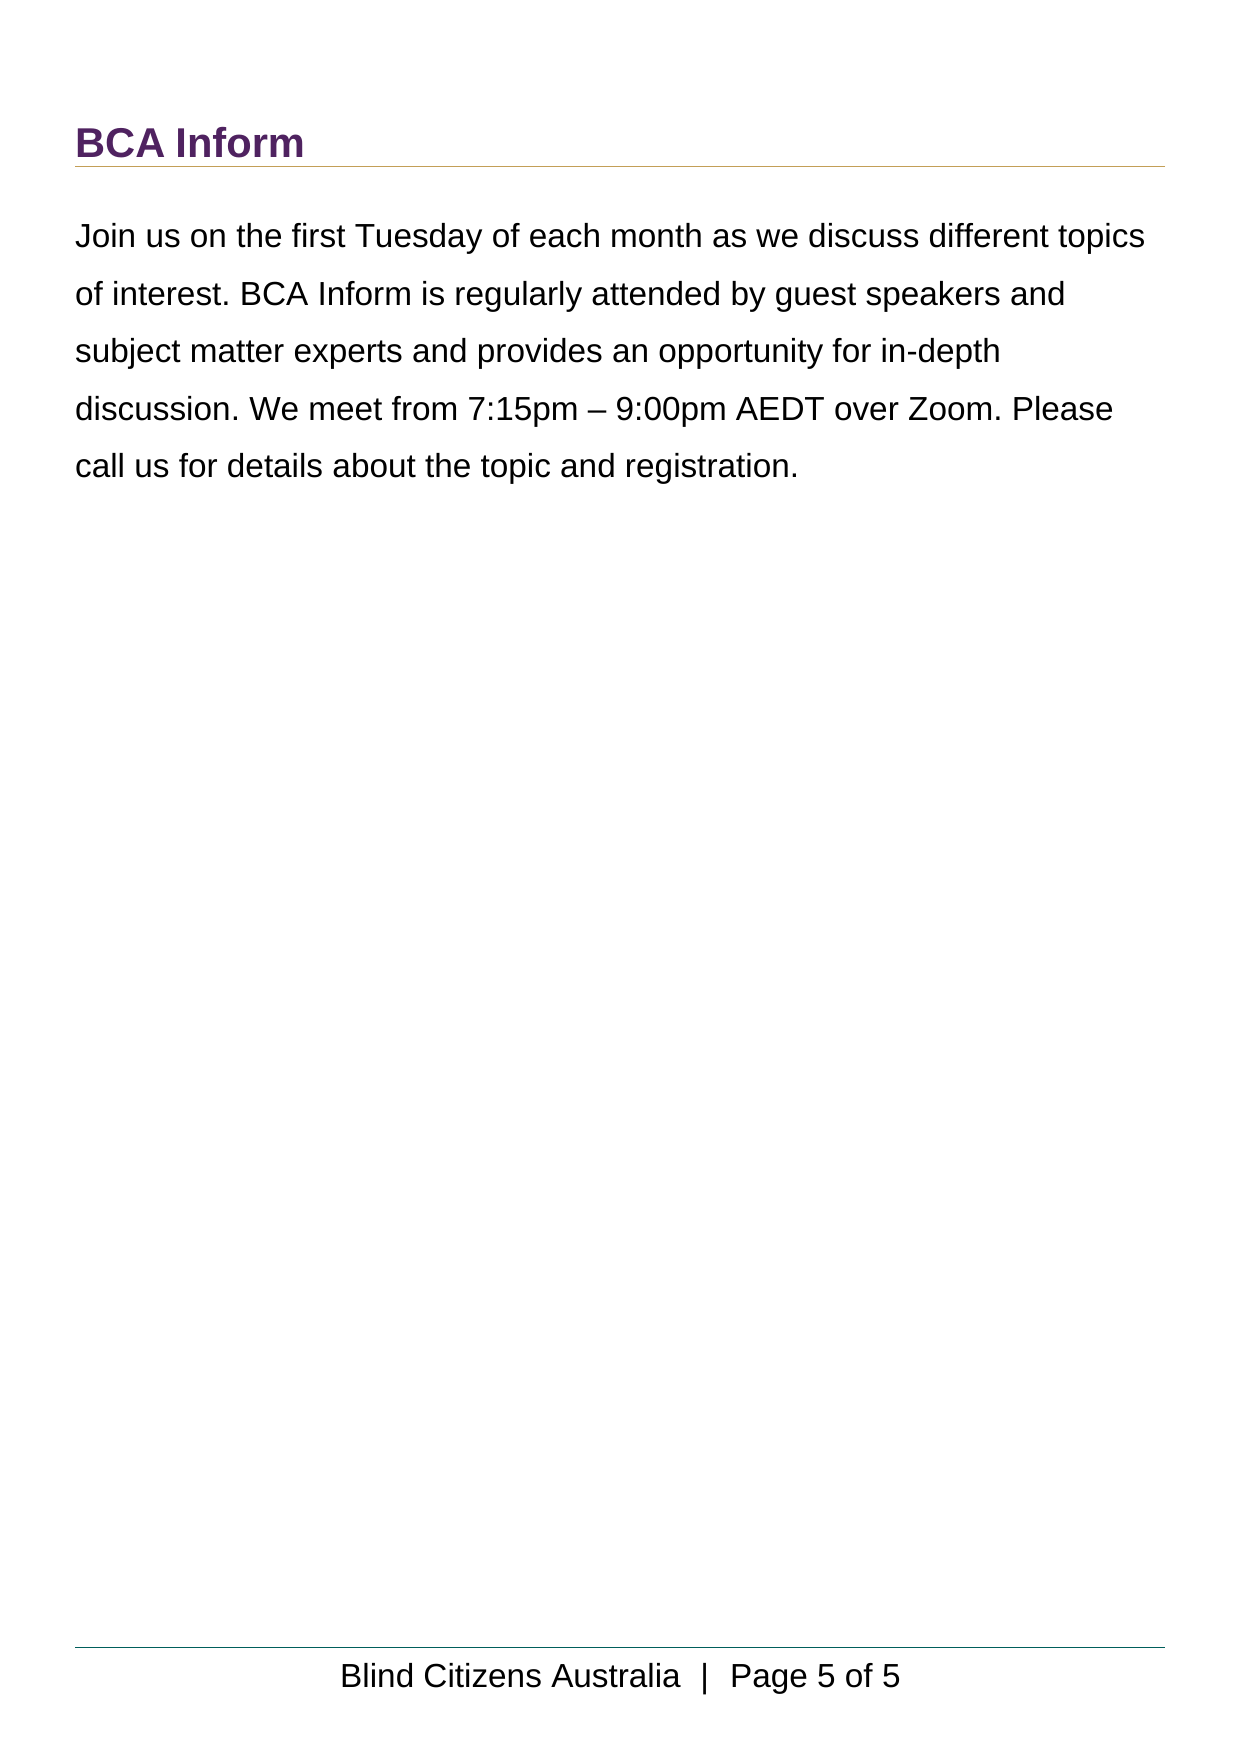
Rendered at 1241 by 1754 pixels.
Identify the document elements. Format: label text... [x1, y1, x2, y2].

text Join us on the first Tuesday of each month as we discuss different topics of interest. BCA Inform is regularly attended by guest speakers and subject matter experts and provides an opportunity for in-depth discussion. We meet from 7:15pm – 9:00pm AEDT over Zoom. Please call us for details about the topic and registration. [75, 216, 1165, 485]
subtitle BCA Inform [75, 118, 1165, 166]
